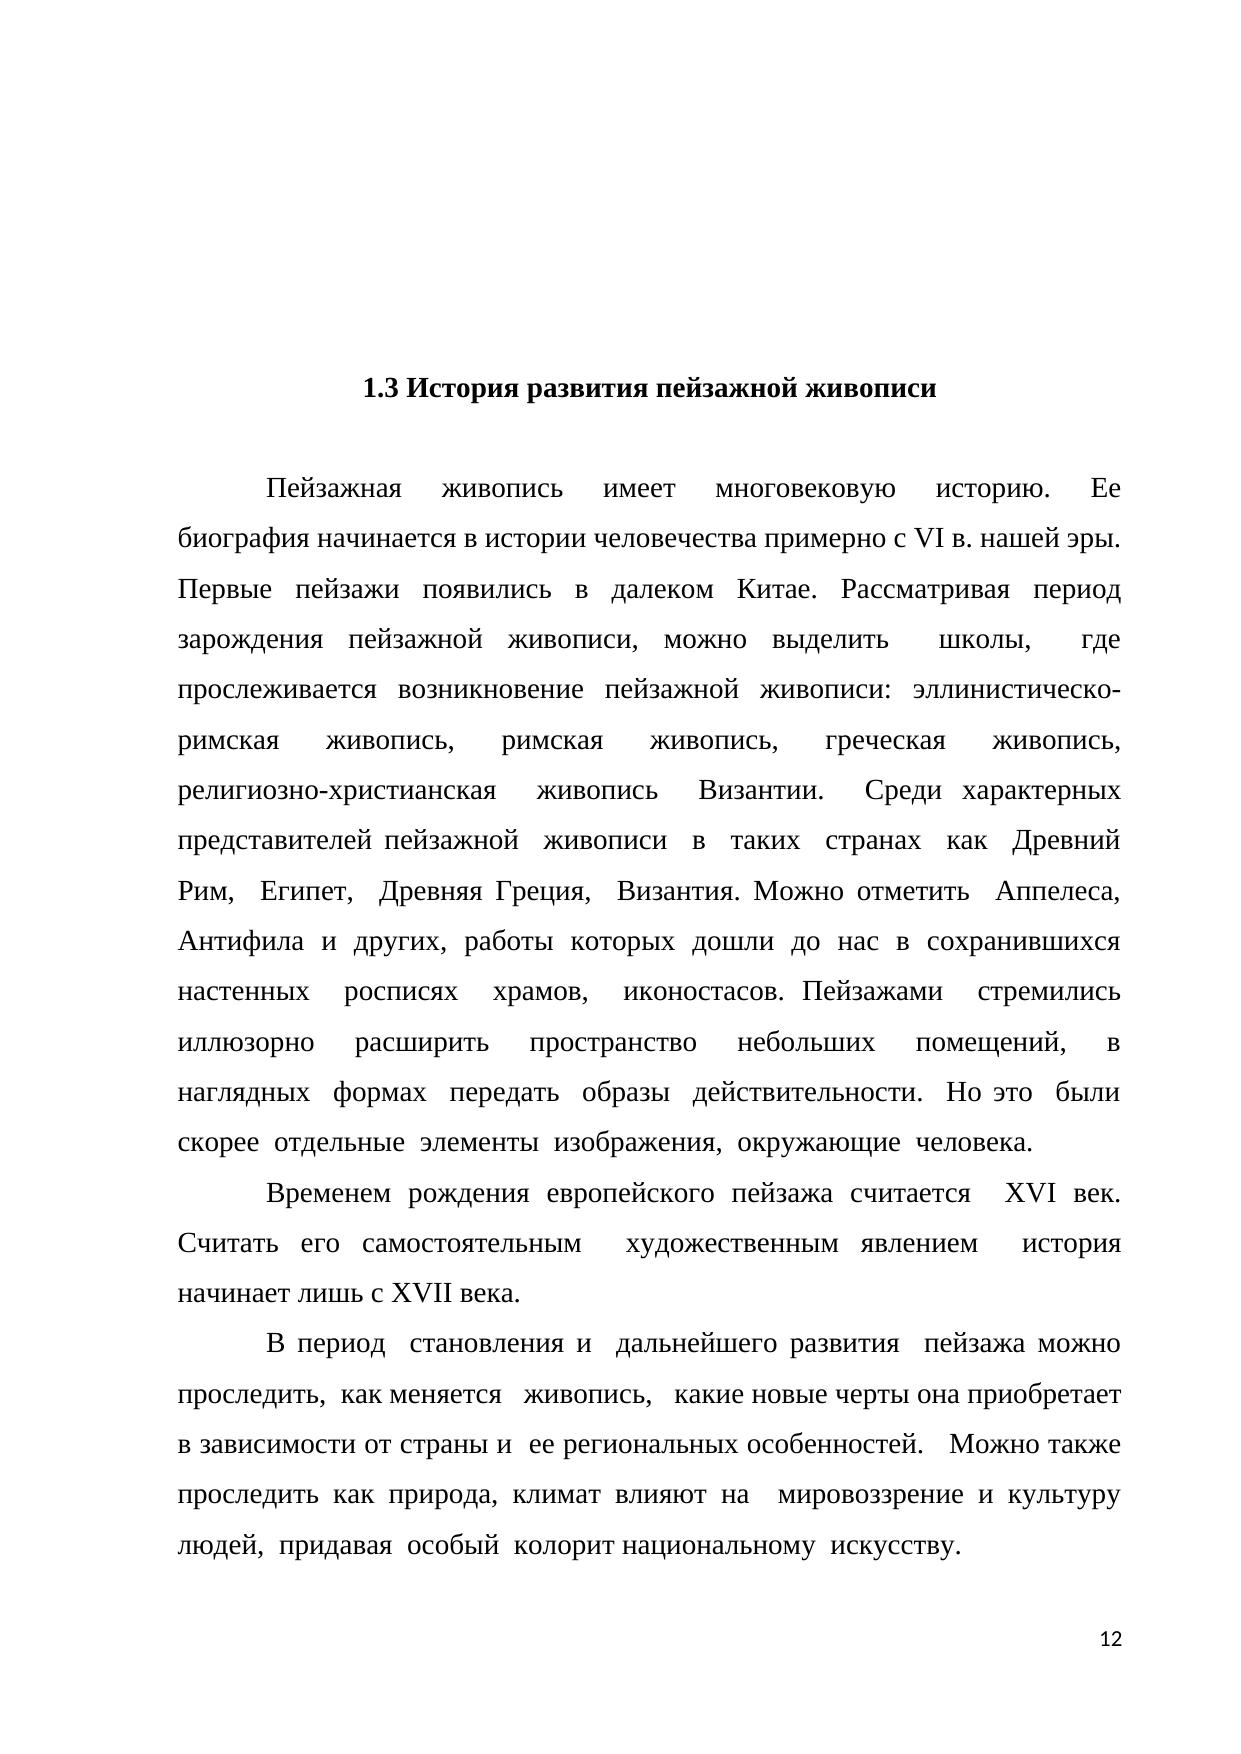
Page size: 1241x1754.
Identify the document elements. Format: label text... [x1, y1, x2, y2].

text Пейзажная живопись имеет многовековую историю. Ее биография начинается в истории человечества примерно с VI в. нашей эры. Первые пейзажи появились в далеком Китае. Рассматривая период зарождения пейзажной живописи, можно выделить школы, где прослеживается возникновение пейзажной живописи: эллинистическо-римская живопись, римская живопись, греческая живопись, религиозно-христианская живопись Византии. Среди характерных представителей пейзажной живописи в таких странах как Древний Рим, Египет, Древняя Греция, Византия. Можно отметить Аппелеса, Антифила и других, работы которых дошли до нас в сохранившихся настенных росписях храмов, иконостасов. Пейзажами стремились иллюзорно расширить пространство небольших помещений, в наглядных формах передать образы действительности. Но это были скорее отдельные элементы изображения, окружающие человека. [177, 470, 1122, 1158]
text В период становления и дальнейшего развития пейзажа можно проследить, как меняется живопись, какие новые черты она приобретает в зависимости от страны и ее региональных особенностей. Можно также проследить как природа, климат влияют на мировоззрение и культуру людей, придавая особый колорит национальному искусству. [177, 1326, 1122, 1560]
text 1.3 История развития пейзажной живописи [177, 370, 1122, 403]
text Временем рождения европейского пейзажа считается XVI век. Считать его самостоятельным художественным явлением история начинает лишь с XVII века. [177, 1175, 1122, 1309]
